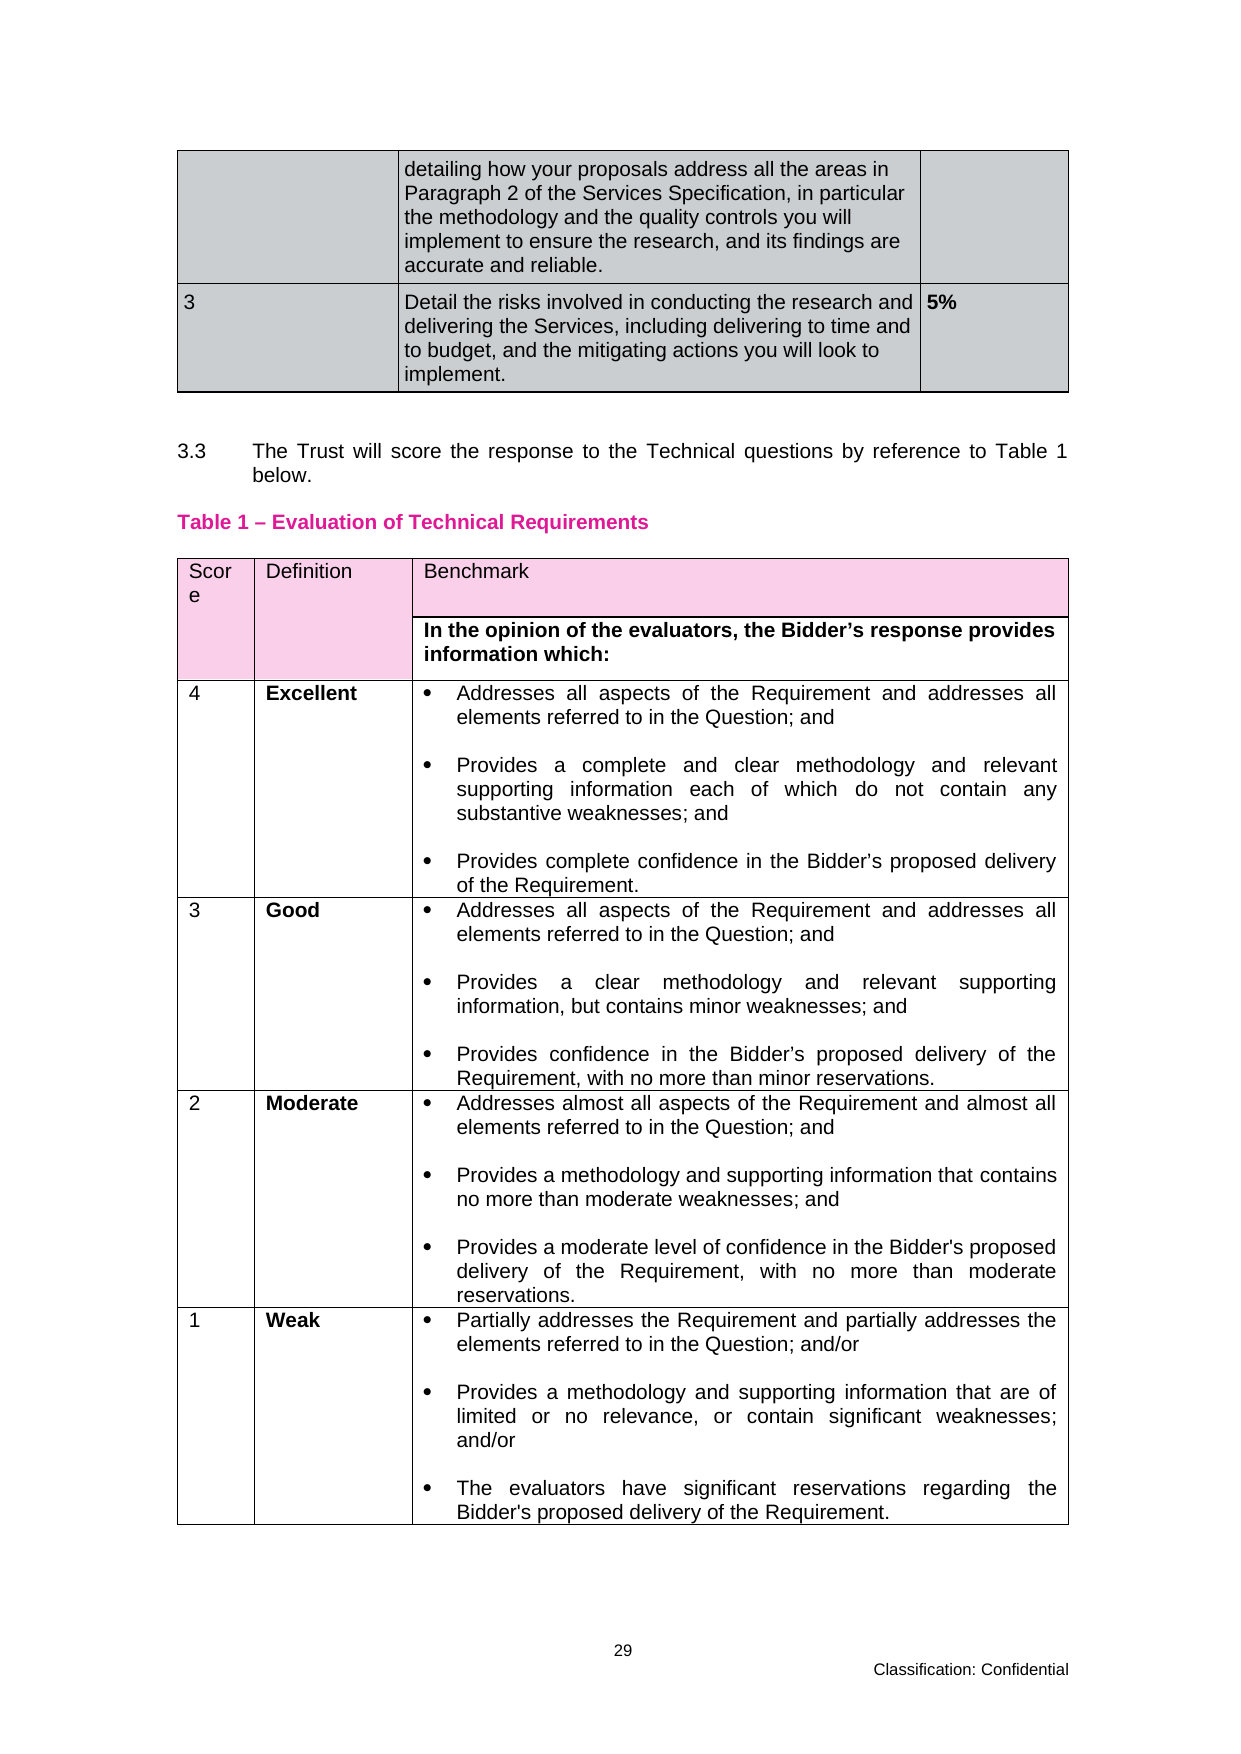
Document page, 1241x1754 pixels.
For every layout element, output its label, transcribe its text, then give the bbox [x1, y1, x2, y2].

table_cell Addresses all aspects of the Requirement and addresses all elements referred to in the Question; and Provides a clear methodology and relevant supporting information, but contains minor weaknesses; and Provides confidence in the Bidder’s proposed delivery of the Requirement, with no more than minor reservations. [413, 898, 1068, 1089]
table_cell Addresses almost all aspects of the Requirement and almost all elements referred to in the Question; and Provides a methodology and supporting information that contains no more than moderate weaknesses; and Provides a moderate level of confidence in the Bidder's proposed delivery of the Requirement, with no more than moderate reservations. [413, 1091, 1068, 1307]
table_cell Good [255, 898, 412, 1089]
table_header Score [178, 559, 254, 679]
table_cell Excellent [255, 681, 412, 897]
table_cell In the opinion of the evaluators, the Bidder’s response provides information which: [413, 618, 1068, 679]
text The Trust will score the response to the Technical questions by reference to Table 1 below. [177, 439, 1069, 487]
table_cell 1 [178, 1308, 254, 1523]
table_cell 2 [178, 1091, 254, 1307]
table_cell Detail the risks involved in conducting the research and delivering the Services, including delivering to time and to budget, and the mitigating actions you will look to implement. [399, 284, 920, 391]
table_cell Partially addresses the Requirement and partially addresses the elements referred to in the Question; and/or Provides a methodology and supporting information that are of limited or no relevance, or contain significant weaknesses; and/or The evaluators have significant reservations regarding the Bidder's proposed delivery of the Requirement. [413, 1308, 1068, 1523]
table_cell Weak [255, 1308, 412, 1523]
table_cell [399, 151, 920, 283]
table_cell 5% [921, 284, 1068, 391]
table_cell Addresses all aspects of the Requirement and addresses all elements referred to in the Question; and Provides a complete and clear methodology and relevant supporting information each of which do not contain any substantive weaknesses; and Provides complete confidence in the Bidder’s proposed delivery of the Requirement. [413, 681, 1068, 897]
text Table 1 – Evaluation of Technical Requirements [177, 510, 1069, 534]
table_header Benchmark [413, 559, 1068, 616]
table_cell Moderate [255, 1091, 412, 1307]
table_cell 3 [178, 898, 254, 1089]
table_cell 4 [178, 681, 254, 897]
table_cell 3 [178, 284, 398, 391]
table_cell 45% [921, 151, 1068, 283]
table_header Definition [255, 559, 412, 679]
table_cell 2 [178, 151, 398, 283]
